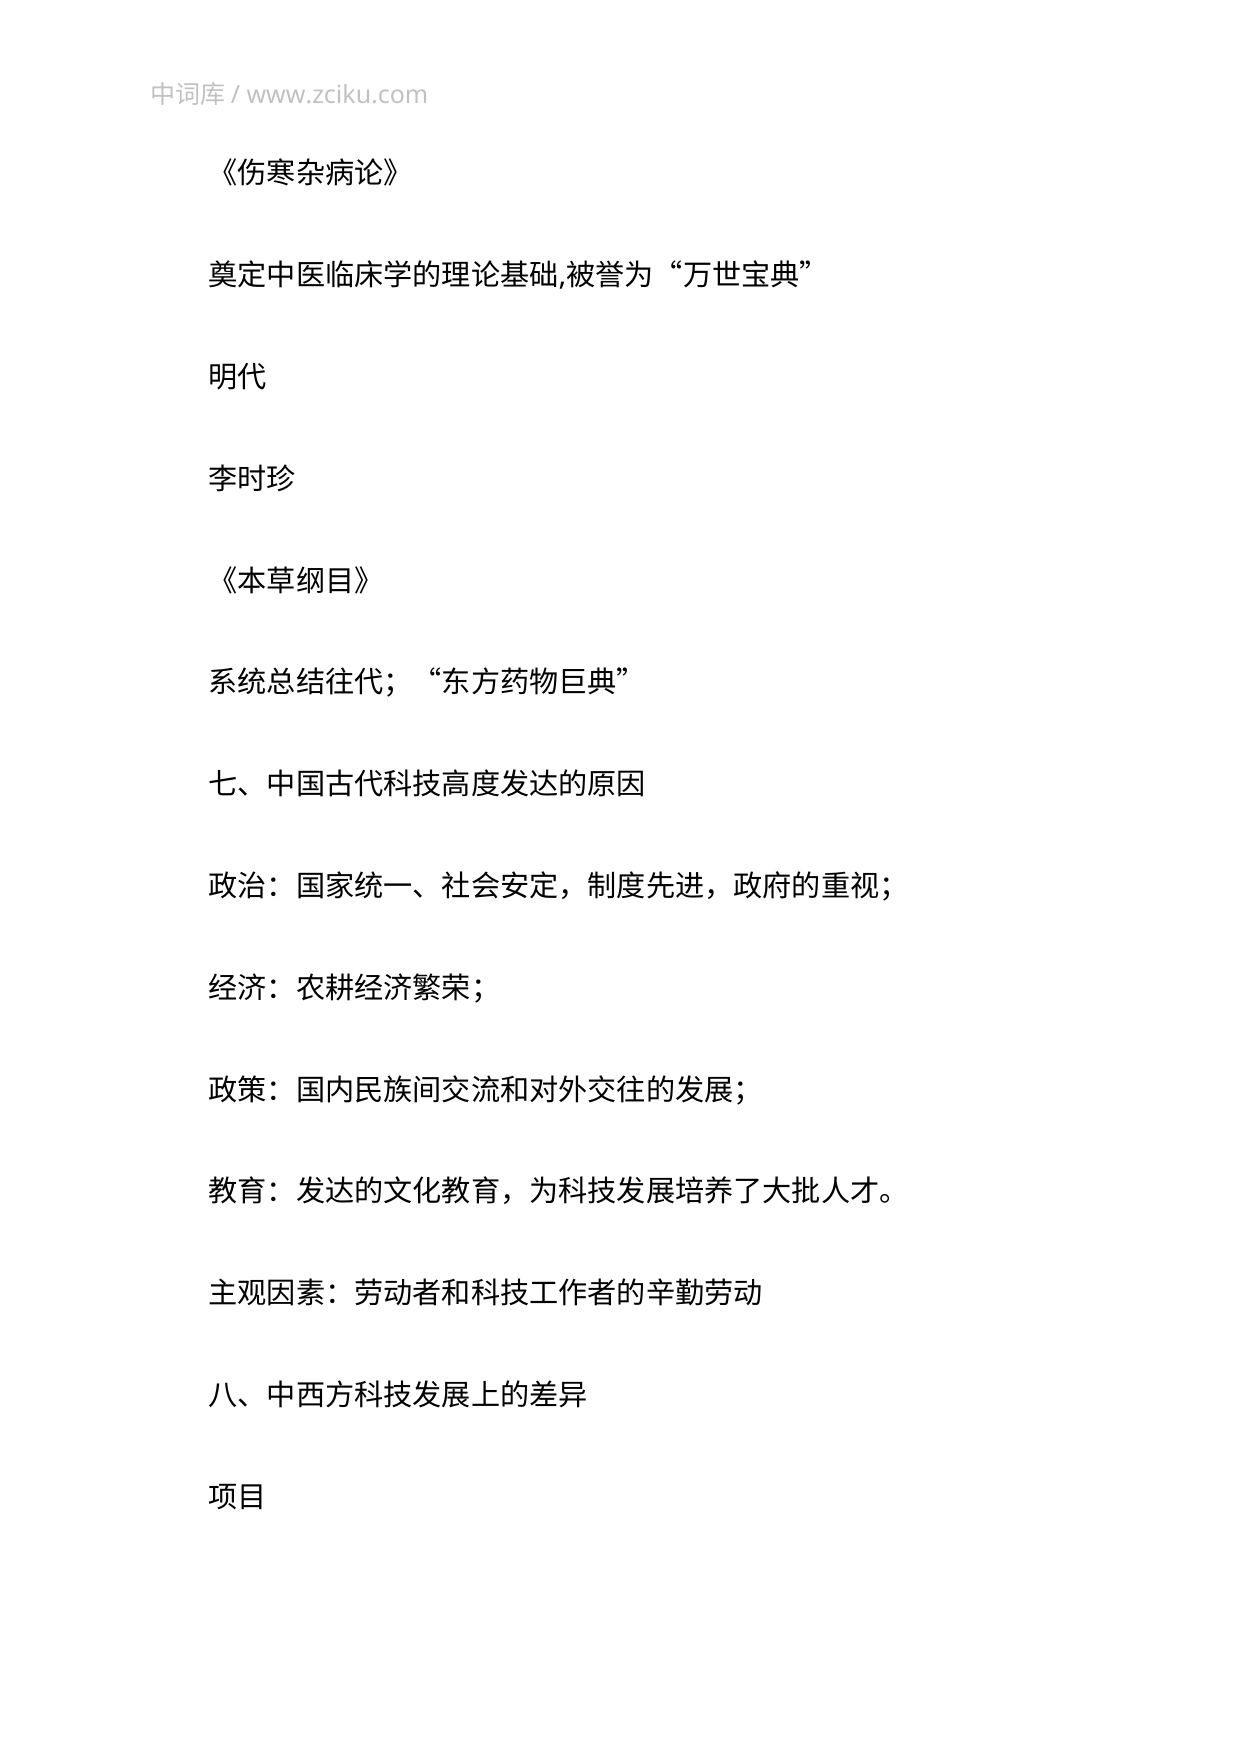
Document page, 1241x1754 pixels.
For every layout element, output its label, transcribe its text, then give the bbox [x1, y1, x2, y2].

text 政治：国家统一、社会安定，制度先进，政府的重视； [150, 863, 1090, 905]
text 奠定中医临床学的理论基础,被誉为“万世宝典” [150, 252, 1090, 294]
text 八、中西方科技发展上的差异 [150, 1371, 1090, 1414]
text 主观因素：劳动者和科技工作者的辛勤劳动 [150, 1270, 1090, 1312]
text 明代 [150, 354, 1090, 396]
text 项目 [150, 1473, 1090, 1516]
text 教育：发达的文化教育，为科技发展培养了大批人才。 [150, 1168, 1090, 1210]
text 系统总结往代；“东方药物巨典” [150, 659, 1090, 701]
text 七、中国古代科技高度发达的原因 [150, 761, 1090, 803]
text 政策：国内民族间交流和对外交往的发展； [150, 1066, 1090, 1108]
text 《本草纲目》 [150, 557, 1090, 599]
text 经济：农耕经济繁荣； [150, 964, 1090, 1007]
text 李时珍 [150, 456, 1090, 498]
text 《伤寒杂病论》 [150, 150, 1090, 192]
